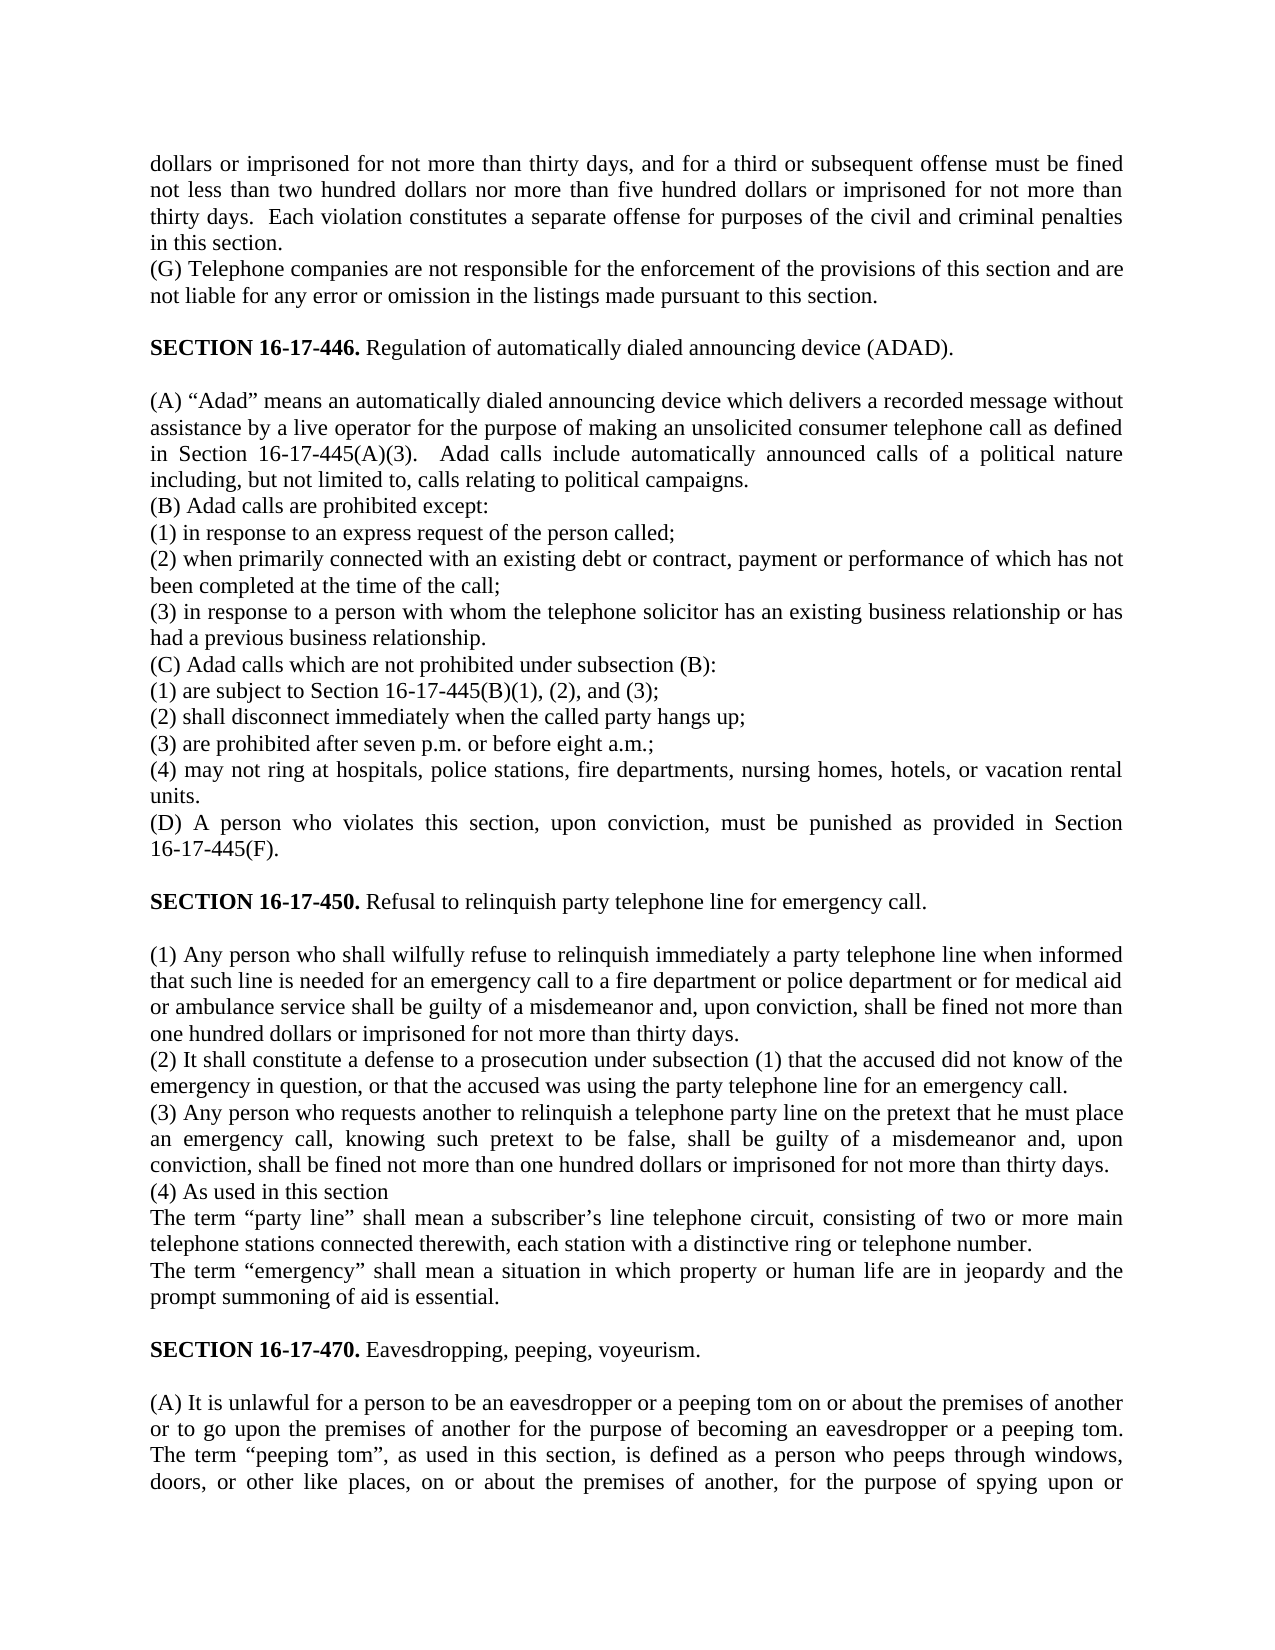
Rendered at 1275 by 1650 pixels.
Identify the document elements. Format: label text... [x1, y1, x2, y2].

text SECTION 16-17-450. Refusal to relinquish party telephone line for emergency call. [150, 888, 1125, 914]
text (C) Adad calls which are not prohibited under subsection (B): [150, 651, 1125, 677]
text (D) A person who violates this section, upon conviction, must be punished as provided in Section 16-17-445(F). [150, 809, 1125, 862]
text (3) are prohibited after seven p.m. or before eight a.m.; [150, 730, 1125, 756]
text (B) Adad calls are prohibited except: [150, 493, 1125, 519]
text The term “emergency” shall mean a situation in which property or human life are in jeopardy and the prompt summoning of aid is essential. [150, 1257, 1125, 1309]
text (4) may not ring at hospitals, police stations, fire departments, nursing homes, hotels, or vacation rental units. [150, 756, 1125, 809]
text (1) are subject to Section 16-17-445(B)(1), (2), and (3); [150, 677, 1125, 703]
text (G) Telephone companies are not responsible for the enforcement of the provisions of this section and are not liable for any error or omission in the listings made pursuant to this section. [150, 255, 1125, 308]
text SECTION 16-17-446. Regulation of automatically dialed announcing device (ADAD). [150, 334, 1125, 361]
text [150, 1389, 1125, 1494]
text SECTION 16-17-470. Eavesdropping, peeping, voyeurism. [150, 1336, 1125, 1362]
text (2) It shall constitute a defense to a prosecution under subsection (1) that the accused did not know of the emergency in question, or that the accused was using the party telephone line for an emergency call. [150, 1046, 1125, 1099]
text (3) Any person who requests another to relinquish a telephone party line on the pretext that he must place an emergency call, knowing such pretext to be false, shall be guilty of a misdemeanor and, upon conviction, shall be fined not more than one hundred dollars or imprisoned for not more than thirty days. [150, 1099, 1125, 1178]
text The term “party line” shall mean a subscriber’s line telephone circuit, consisting of two or more main telephone stations connected therewith, each station with a distinctive ring or telephone number. [150, 1204, 1125, 1257]
text (4) As used in this section [150, 1178, 1125, 1204]
text (A) “Adad” means an automatically dialed announcing device which delivers a recorded message without assistance by a live operator for the purpose of making an unsolicited consumer telephone call as defined in Section 16-17-445(A)(3). Adad calls include automatically announced calls of a political nature including, but not limited to, calls relating to political campaigns. [150, 387, 1125, 493]
text (1) Any person who shall wilfully refuse to relinquish immediately a party telephone line when informed that such line is needed for an emergency call to a fire department or police department or for medical aid or ambulance service shall be guilty of a misdemeanor and, upon conviction, shall be fined not more than one hundred dollars or imprisoned for not more than thirty days. [150, 941, 1125, 1046]
text (3) in response to a person with whom the telephone solicitor has an existing business relationship or has had a previous business relationship. [150, 598, 1125, 651]
text (2) when primarily connected with an existing debt or contract, payment or performance of which has not been completed at the time of the call; [150, 545, 1125, 598]
text (2) shall disconnect immediately when the called party hangs up; [150, 703, 1125, 730]
text (1) in response to an express request of the person called; [150, 519, 1125, 545]
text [150, 150, 1125, 255]
